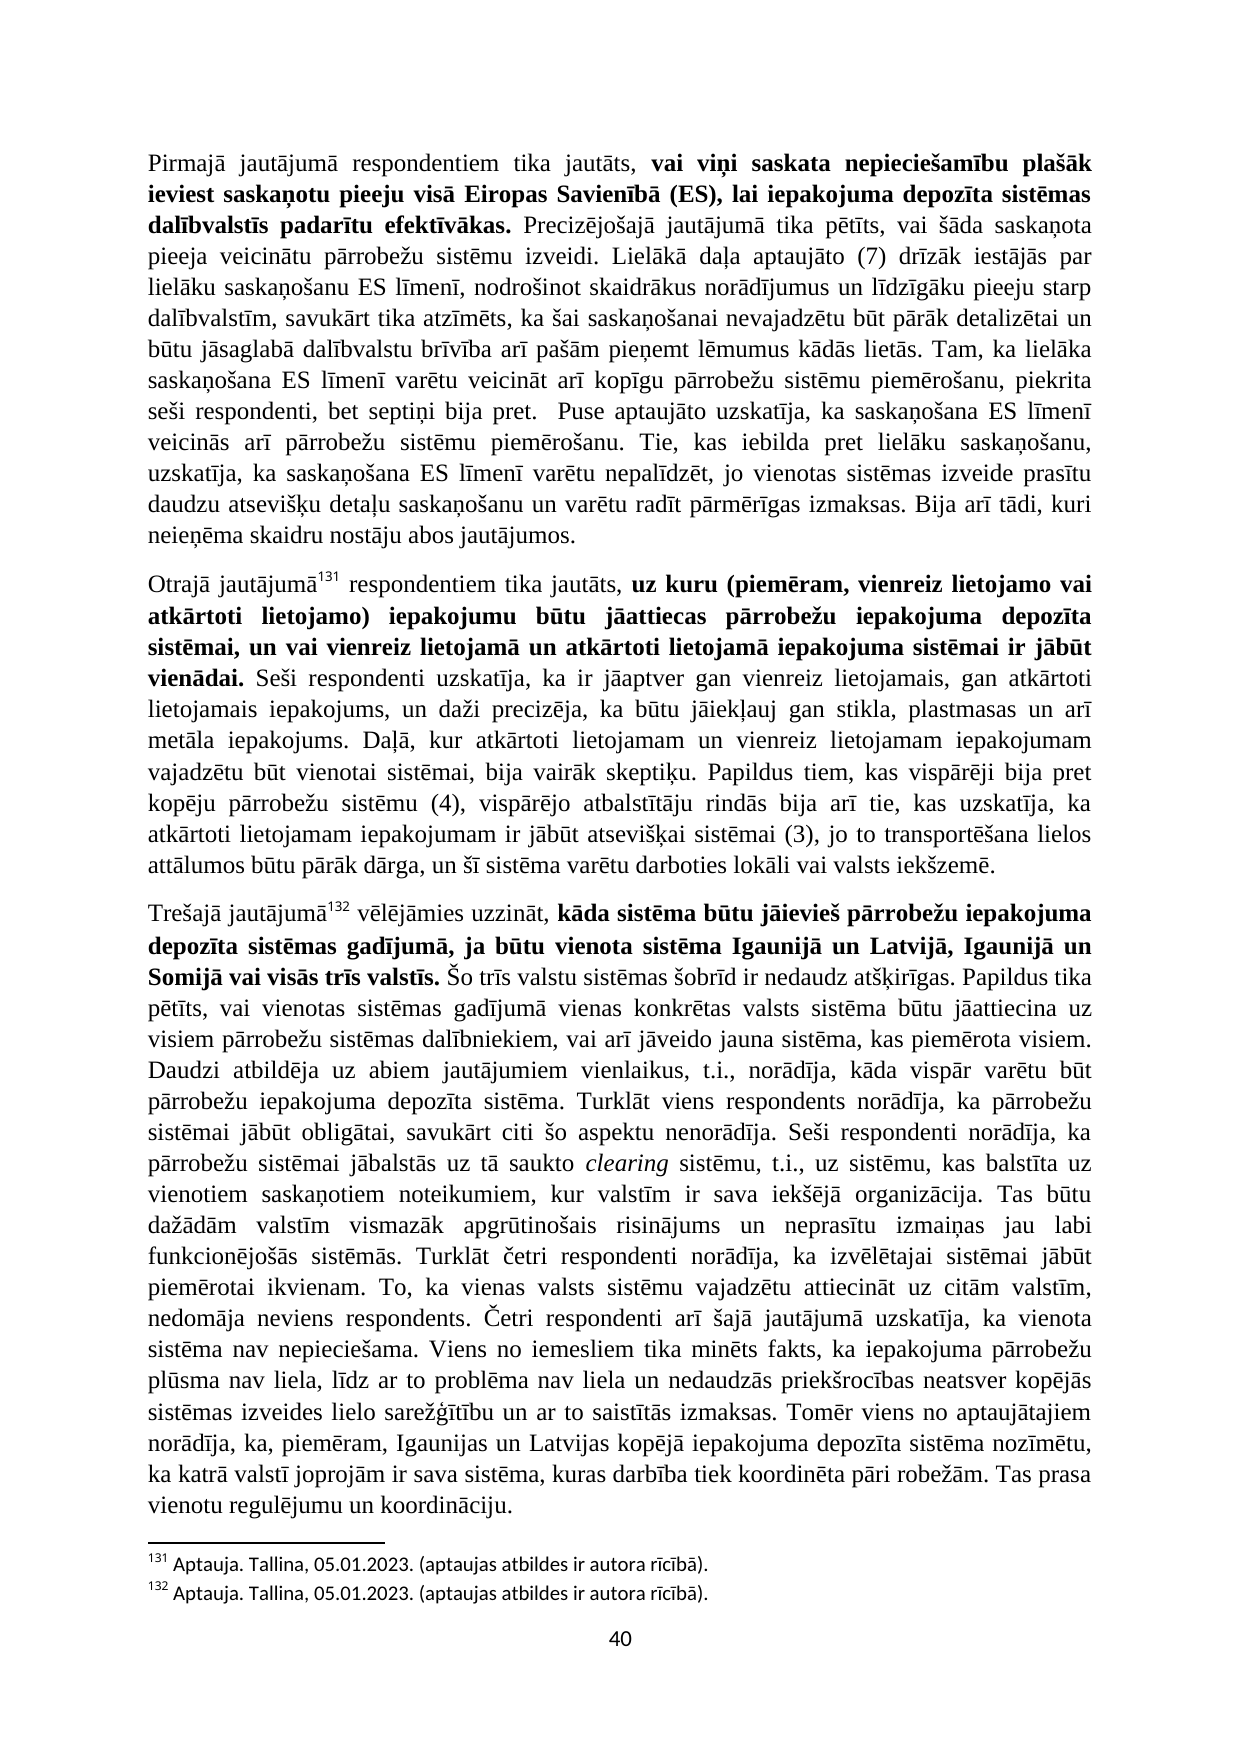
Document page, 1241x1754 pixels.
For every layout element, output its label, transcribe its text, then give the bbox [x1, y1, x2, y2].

text Pirmajā jautājumā respondentiem tika jautāts, vai viņi saskata nepieciešamību plašāk ieviest saskaņotu pieeju visā Eiropas Savienībā (ES), lai iepakojuma depozīta sistēmas dalībvalstīs padarītu efektīvākas. Precizējošajā jautājumā tika pētīts, vai šāda saskaņota pieeja veicinātu pārrobežu sistēmu izveidi. Lielākā daļa aptaujāto (7) drīzāk iestājās par lielāku saskaņošanu ES līmenī, nodrošinot skaidrākus norādījumus un līdzīgāku pieeju starp dalībvalstīm, savukārt tika atzīmēts, ka šai saskaņošanai nevajadzētu būt pārāk detalizētai un būtu jāsaglabā dalībvalstu brīvība arī pašām pieņemt lēmumus kādās lietās. Tam, ka lielāka saskaņošana ES līmenī varētu veicināt arī kopīgu pārrobežu sistēmu piemērošanu, piekrita seši respondenti, bet septiņi bija pret. Puse aptaujāto uzskatīja, ka saskaņošana ES līmenī veicinās arī pārrobežu sistēmu piemērošanu. Tie, kas iebilda pret lielāku saskaņošanu, uzskatīja, ka saskaņošana ES līmenī varētu nepalīdzēt, jo vienotas sistēmas izveide prasītu daudzu atsevišķu detaļu saskaņošanu un varētu radīt pārmērīgas izmaksas. Bija arī tādi, kuri neieņēma skaidru nostāju abos jautājumos. [148, 148, 1093, 549]
text Otrajā jautājumā respondentiem tika jautāts, uz kuru (piemēram, vienreiz lietojamo vai atkārtoti lietojamo) iepakojumu būtu jāattiecas pārrobežu iepakojuma depozīta sistēmai, un vai vienreiz lietojamā un atkārtoti lietojamā iepakojuma sistēmai ir jābūt vienādai. Seši respondenti uzskatīja, ka ir jāaptver gan vienreiz lietojamais, gan atkārtoti lietojamais iepakojums, un daži precizēja, ka būtu jāiekļauj gan stikla, plastmasas un arī metāla iepakojums. Daļā, kur atkārtoti lietojamam un vienreiz lietojamam iepakojumam vajadzētu būt vienotai sistēmai, bija vairāk skeptiķu. Papildus tiem, kas vispārēji bija pret kopēju pārrobežu sistēmu (4), vispārējo atbalstītāju rindās bija arī tie, kas uzskatīja, ka atkārtoti lietojamam iepakojumam ir jābūt atsevišķai sistēmai (3), jo to transportēšana lielos attālumos būtu pārāk dārga, un šī sistēma varētu darboties lokāli vai valsts iekšzemē. [148, 568, 1093, 878]
text Trešajā jautājumā vēlējāmies uzzināt, kāda sistēma būtu jāievieš pārrobežu iepakojuma depozīta sistēmas gadījumā, ja būtu vienota sistēma Igaunijā un Latvijā, Igaunijā un Somijā vai visās trīs valstīs. Šo trīs valstu sistēmas šobrīd ir nedaudz atšķirīgas. Papildus tika pētīts, vai vienotas sistēmas gadījumā vienas konkrētas valsts sistēma būtu jāattiecina uz visiem pārrobežu sistēmas dalībniekiem, vai arī jāveido jauna sistēma, kas piemērota visiem. Daudzi atbildēja uz abiem jautājumiem vienlaikus, t.i., norādīja, kāda vispār varētu būt pārrobežu iepakojuma depozīta sistēma. Turklāt viens respondents norādīja, ka pārrobežu sistēmai jābūt obligātai, savukārt citi šo aspektu nenorādīja. Seši respondenti norādīja, ka pārrobežu sistēmai jābalstās uz tā saukto clearing sistēmu, t.i., uz sistēmu, kas balstīta uz vienotiem saskaņotiem noteikumiem, kur valstīm ir sava iekšējā organizācija. Tas būtu dažādām valstīm vismazāk apgrūtinošais risinājums un neprasītu izmaiņas jau labi funkcionējošās sistēmās. Turklāt četri respondenti norādīja, ka izvēlētajai sistēmai jābūt piemērotai ikvienam. To, ka vienas valsts sistēmu vajadzētu attiecināt uz citām valstīm, nedomāja neviens respondents. Četri respondenti arī šajā jautājumā uzskatīja, ka vienota sistēma nav nepieciešama. Viens no iemesliem tika minēts fakts, ka iepakojuma pārrobežu plūsma nav liela, līdz ar to problēma nav liela un nedaudzās priekšrocības neatsver kopējās sistēmas izveides lielo sarežģītību un ar to saistītās izmaksas. Tomēr viens no aptaujātajiem norādīja, ka, piemēram, Igaunijas un Latvijas kopējā iepakojuma depozīta sistēma nozīmētu, ka katrā valstī joprojām ir sava sistēma, kuras darbība tiek koordinēta pāri robežām. Tas prasa vienotu regulējumu un koordināciju. [148, 897, 1093, 1518]
